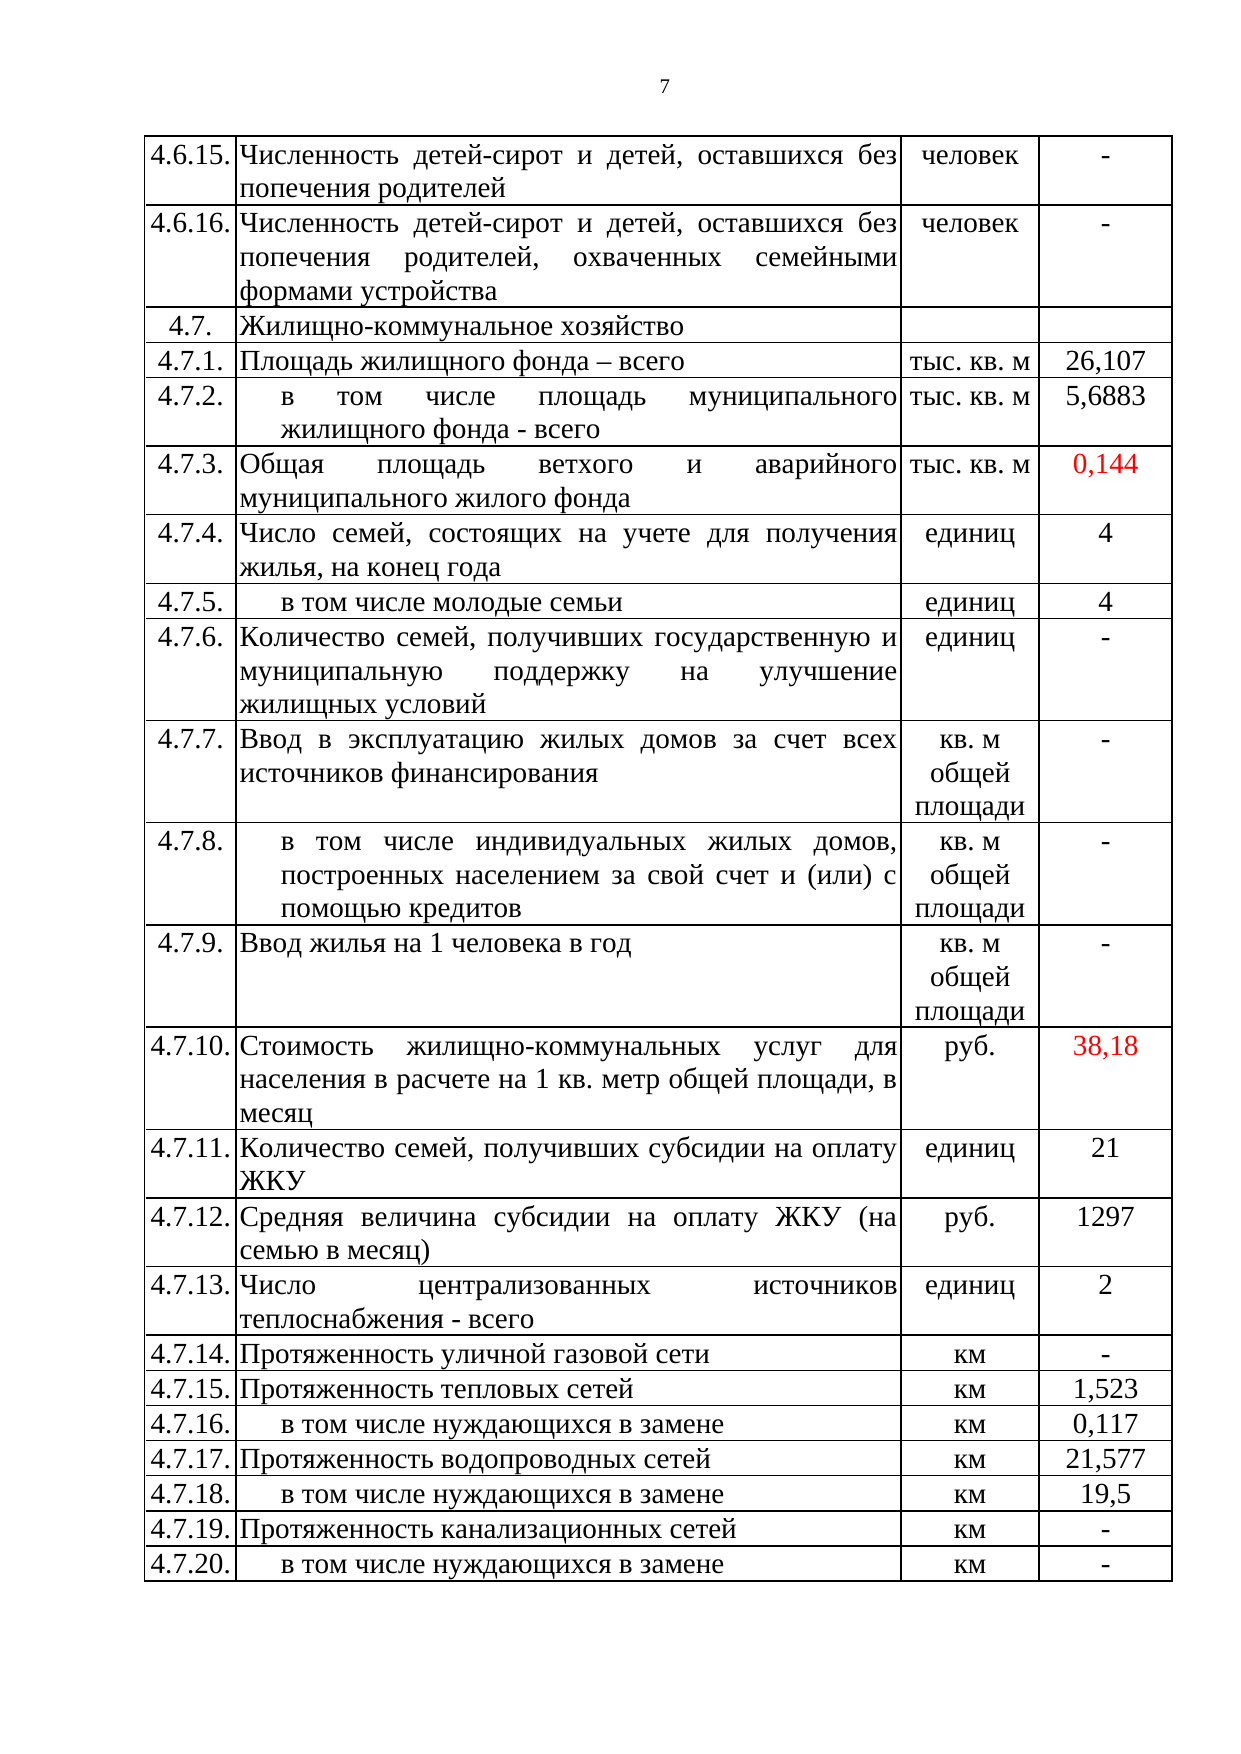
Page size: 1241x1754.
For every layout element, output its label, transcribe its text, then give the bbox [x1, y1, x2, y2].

table_cell руб. [902, 1199, 1038, 1266]
table_cell Число централизованных источников теплоснабжения - всего [237, 1267, 900, 1334]
table_cell Стоимость жилищно-коммунальных услуг для населения в расчете на 1 кв. метр общей площади, в месяц [237, 1028, 900, 1128]
table_cell - [1040, 206, 1171, 306]
table_cell тыс. кв. м [902, 378, 1038, 445]
table_cell 4.7.1. [145, 343, 235, 376]
table_cell 4 [1040, 584, 1171, 617]
table_cell 21,577 [1040, 1441, 1171, 1475]
table_cell в том числе нуждающихся в замене [237, 1406, 900, 1440]
table_cell Протяженность канализационных сетей [237, 1512, 900, 1545]
table_cell км [902, 1371, 1038, 1404]
table_cell 1297 [1040, 1199, 1171, 1266]
table_cell в том числе площадь муниципального жилищного фонда - всего [237, 378, 900, 445]
table_cell 21 [1040, 1130, 1171, 1197]
table_cell 4.7. [145, 307, 235, 341]
table_cell 0,117 [1040, 1406, 1171, 1440]
table_cell 4.7.10. [145, 1027, 235, 1128]
table_cell человек [902, 137, 1038, 204]
table_cell км [902, 1512, 1038, 1545]
table_cell в том числе нуждающихся в замене [237, 1547, 900, 1580]
table_cell 2 [1040, 1267, 1171, 1334]
table_cell 5,6883 [1040, 378, 1171, 445]
table_cell Численность детей-сирот и детей, оставшихся без попечения родителей [237, 137, 900, 204]
table_cell единиц [902, 1267, 1038, 1334]
table_cell Протяженность уличной газовой сети [237, 1336, 900, 1369]
table_cell Жилищно-коммунальное хозяйство [237, 308, 900, 341]
table_cell 0,144 [1040, 447, 1171, 514]
table_cell единиц [902, 619, 1038, 720]
table_cell км [902, 1406, 1038, 1440]
table_cell 1,523 [1040, 1371, 1171, 1404]
table_cell - [1040, 721, 1171, 822]
table_cell км [902, 1336, 1038, 1369]
table_cell км [902, 1441, 1038, 1475]
table_cell кв. м общей площади [902, 823, 1038, 924]
table_cell км [902, 1547, 1038, 1580]
table_cell тыс. кв. м [902, 447, 1038, 514]
table_cell - [1040, 823, 1171, 924]
table_cell - [1040, 926, 1171, 1026]
table_cell 4.7.17. [145, 1441, 235, 1475]
table_cell 4.7.18. [145, 1476, 235, 1510]
table_cell 4.7.19. [145, 1511, 235, 1545]
table_cell единиц [902, 515, 1038, 582]
table_cell - [1040, 137, 1171, 204]
table_cell Число семей, состоящих на учете для получения жилья, на конец года [237, 515, 900, 582]
table_cell Количество семей, получивших субсидии на оплату ЖКУ [237, 1130, 900, 1197]
table_cell 26,107 [1040, 343, 1171, 376]
table_cell Площадь жилищного фонда – всего [237, 343, 900, 376]
table_cell кв. м общей площади [902, 721, 1038, 822]
table_cell 4.7.7. [145, 721, 235, 822]
table_cell Численность детей-сирот и детей, оставшихся без попечения родителей, охваченных семейными формами устройства [237, 206, 900, 306]
table_cell 4.7.15. [145, 1371, 235, 1404]
table_cell [902, 308, 1038, 341]
table_cell Ввод в эксплуатацию жилых домов за счет всех источников финансирования [237, 721, 900, 822]
table_cell 4.7.13. [145, 1267, 235, 1334]
table_cell единиц [902, 1130, 1038, 1197]
table_cell - [1040, 1512, 1171, 1545]
table_cell км [902, 1476, 1038, 1510]
table_cell 4.7.20. [145, 1546, 235, 1580]
table_cell Протяженность тепловых сетей [237, 1371, 900, 1404]
table_cell в том числе нуждающихся в замене [237, 1476, 900, 1510]
table_cell в том числе индивидуальных жилых домов, построенных населением за свой счет и (или) с помощью кредитов [237, 823, 900, 924]
table_cell 4 [1040, 515, 1171, 582]
table_cell 4.7.16. [145, 1406, 235, 1440]
table_cell Общая площадь ветхого и аварийного муниципального жилого фонда [237, 447, 900, 514]
table_cell кв. м общей площади [902, 926, 1038, 1026]
table_cell 4.7.2. [145, 378, 235, 445]
table_cell - [1040, 1336, 1171, 1369]
table_cell 4.6.16. [145, 205, 235, 306]
table_cell 4.7.4. [145, 515, 235, 582]
table_cell 4.7.12. [145, 1198, 235, 1266]
table_cell в том числе молодые семьи [237, 584, 900, 617]
table_cell 4.7.5. [145, 584, 235, 617]
table_cell [1040, 308, 1171, 341]
table_cell 4.7.3. [145, 446, 235, 514]
table_cell Количество семей, получивших государственную и муниципальную поддержку на улучшение жилищных условий [237, 619, 900, 720]
table_cell 4.7.14. [145, 1335, 235, 1369]
table_cell руб. [902, 1028, 1038, 1128]
table_cell 4.7.6. [145, 619, 235, 720]
table_cell 19,5 [1040, 1476, 1171, 1510]
table_cell - [1040, 1547, 1171, 1580]
table_cell 4.7.8. [145, 823, 235, 924]
table_cell 4.7.11. [145, 1130, 235, 1197]
table_cell человек [902, 206, 1038, 306]
table_cell 4.6.15. [145, 137, 235, 204]
table_cell 4.7.9. [145, 925, 235, 1026]
table_cell 38,18 [1040, 1028, 1171, 1128]
table_cell Протяженность водопроводных сетей [237, 1441, 900, 1475]
table_cell - [1040, 619, 1171, 720]
table_cell Ввод жилья на 1 человека в год [237, 926, 900, 1026]
table_cell единиц [902, 584, 1038, 617]
table_cell тыс. кв. м [902, 343, 1038, 376]
table_cell Средняя величина субсидии на оплату ЖКУ (на семью в месяц) [237, 1199, 900, 1266]
